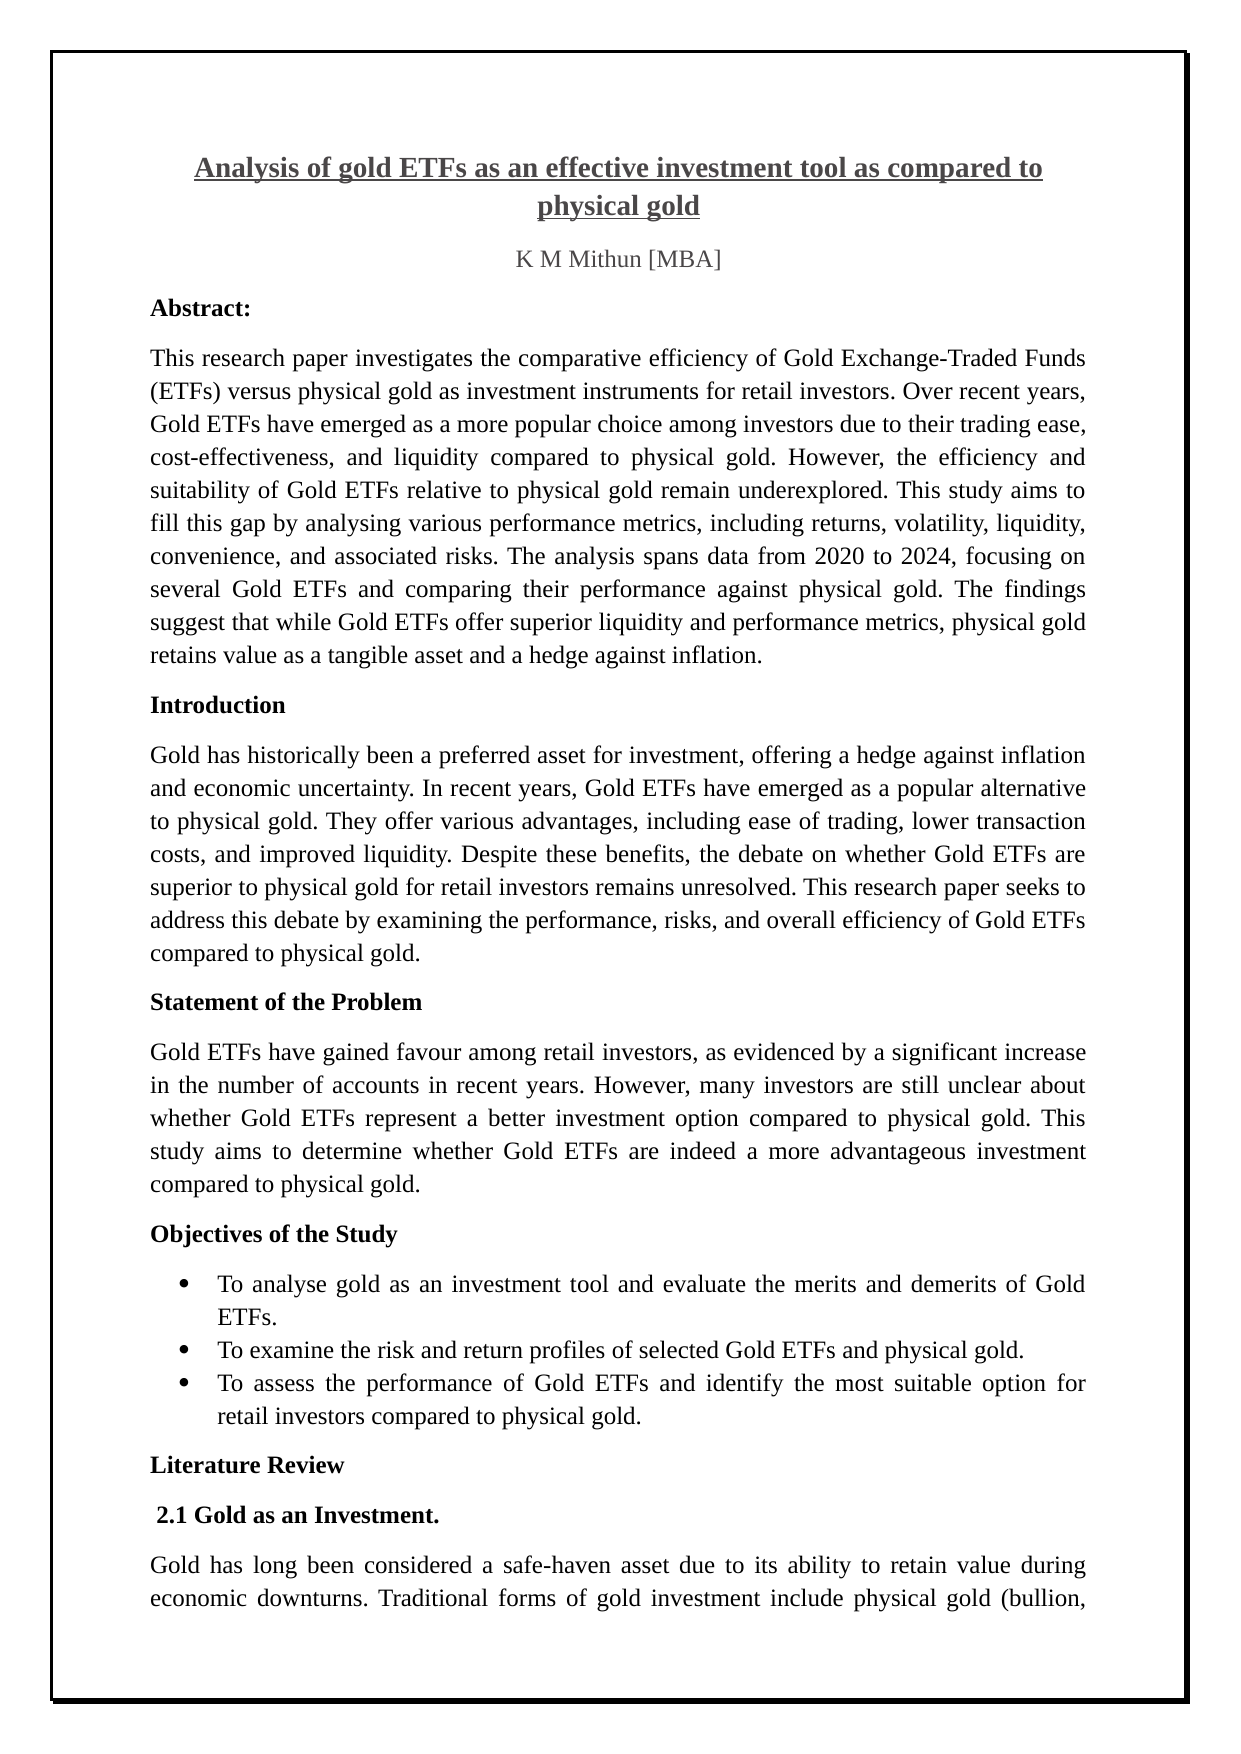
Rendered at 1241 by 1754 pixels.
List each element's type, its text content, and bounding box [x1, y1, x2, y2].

text Analysis of gold ETFs as an effective investment tool as compared to physical gold [150, 150, 1087, 222]
list To examine the risk and return profiles of selected Gold ETFs and physical gold. [179, 1335, 1087, 1363]
text Introduction [150, 690, 1087, 719]
text Statement of the Problem [150, 987, 1087, 1016]
text Gold has historically been a preferred asset for investment, offering a hedge against inflation and economic uncertainty. In recent years, Gold ETFs have emerged as a popular alternative to physical gold. They offer various advantages, including ease of trading, lower transaction costs, and improved liquidity. Despite these benefits, the debate on whether Gold ETFs are superior to physical gold for retail investors remains unresolved. This research paper seeks to address this debate by examining the performance, risks, and overall efficiency of Gold ETFs compared to physical gold. [150, 740, 1087, 967]
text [150, 1550, 1087, 1612]
text This research paper investigates the comparative efficiency of Gold Exchange-Traded Funds (ETFs) versus physical gold as investment instruments for retail investors. Over recent years, Gold ETFs have emerged as a more popular choice among investors due to their trading ease, cost-effectiveness, and liquidity compared to physical gold. However, the efficiency and suitability of Gold ETFs relative to physical gold remain underexplored. This study aims to fill this gap by analysing various performance metrics, including returns, volatility, liquidity, convenience, and associated risks. The analysis spans data from 2020 to 2024, focusing on several Gold ETFs and comparing their performance against physical gold. The findings suggest that while Gold ETFs offer superior liquidity and performance metrics, physical gold retains value as a tangible asset and a hedge against inflation. [150, 343, 1087, 669]
text Literature Review [150, 1450, 1087, 1479]
text Gold ETFs have gained favour among retail investors, as evidenced by a significant increase in the number of accounts in recent years. However, many investors are still unclear about whether Gold ETFs represent a better investment option compared to physical gold. This study aims to determine whether Gold ETFs are indeed a more advantageous investment compared to physical gold. [150, 1037, 1087, 1198]
list To analyse gold as an investment tool and evaluate the merits and demerits of Gold ETFs. [179, 1269, 1087, 1330]
list To assess the performance of Gold ETFs and identify the most suitable option for retail investors compared to physical gold. [179, 1368, 1087, 1429]
text 2.1 Gold as an Investment. [150, 1500, 1087, 1529]
text Objectives of the Study [150, 1219, 1087, 1248]
text K M Mithun [MBA] [150, 244, 1087, 272]
text Abstract: [150, 293, 1087, 322]
